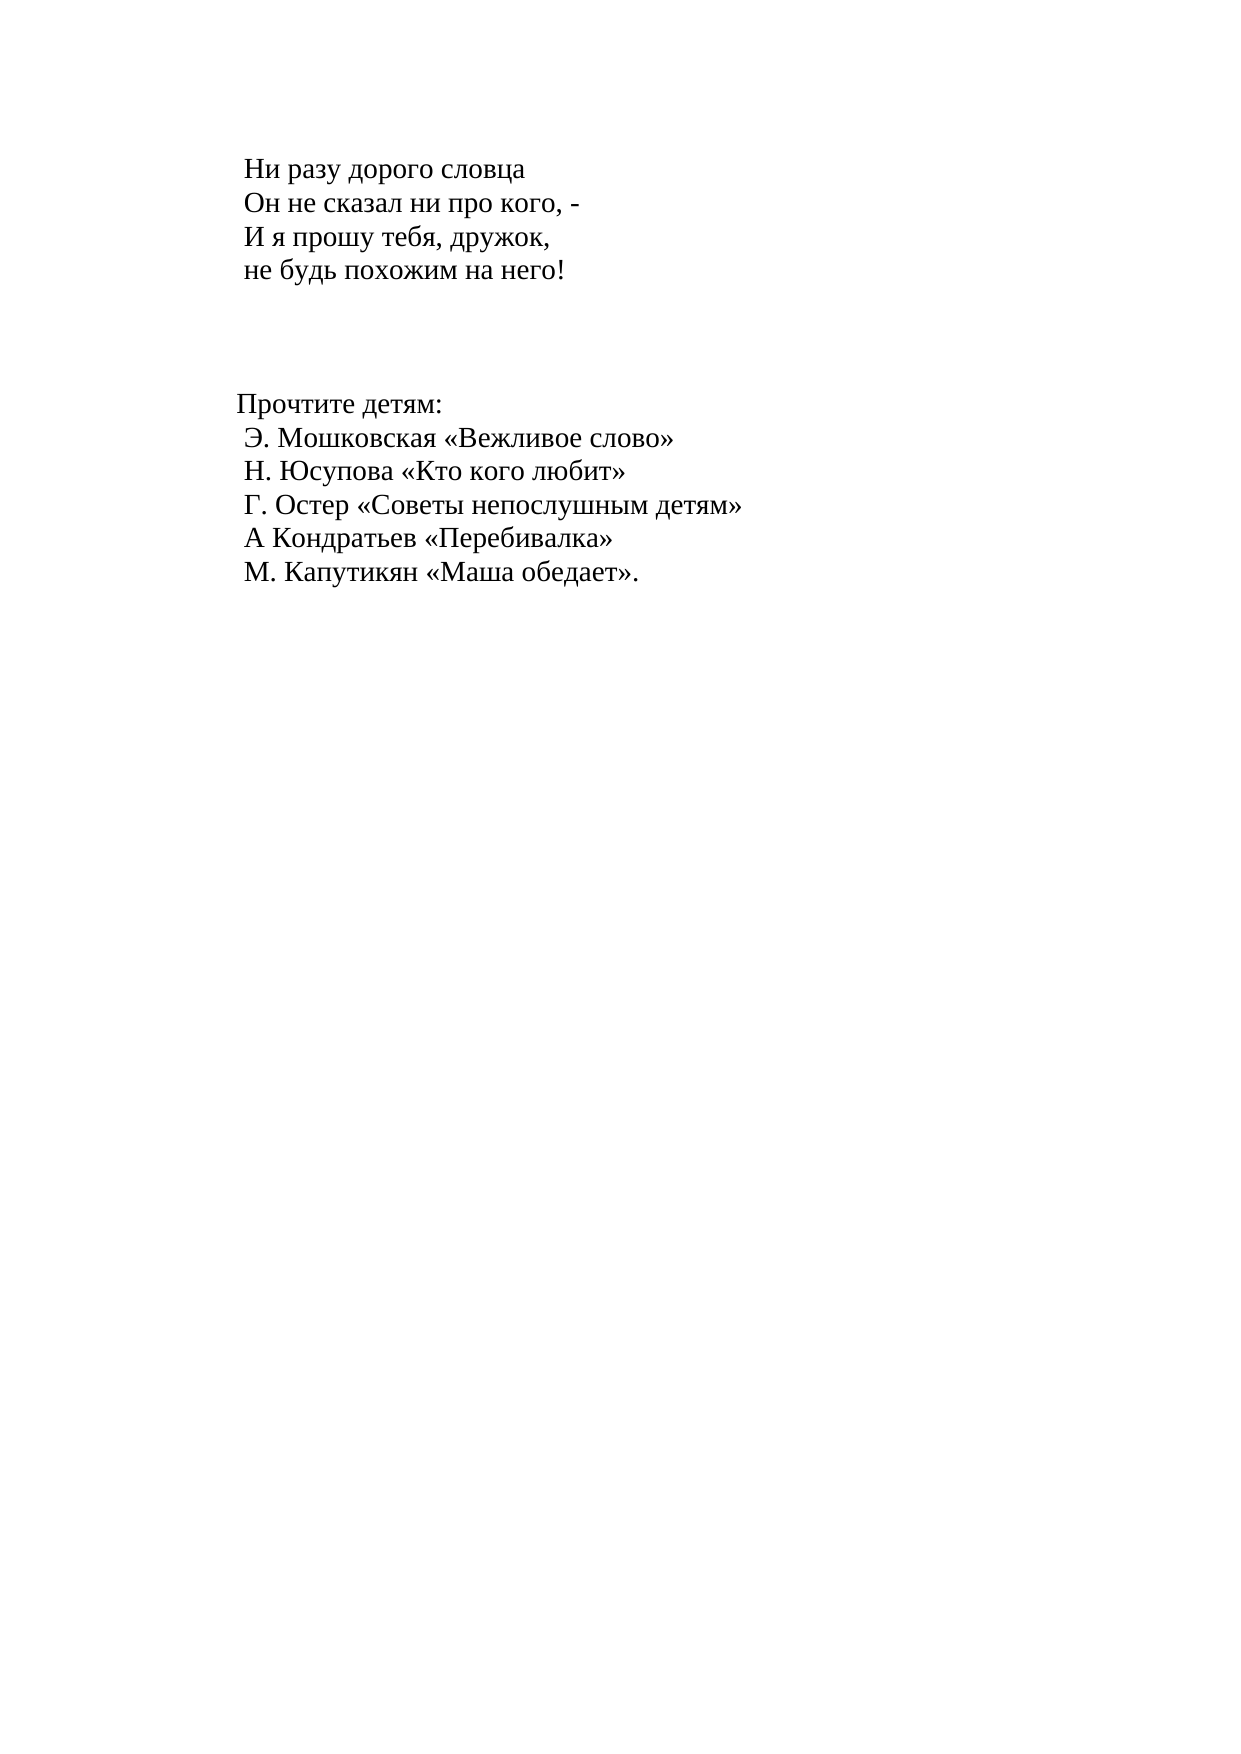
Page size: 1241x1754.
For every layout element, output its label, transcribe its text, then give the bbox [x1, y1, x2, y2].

text Он не сказал ни про кого, - [177, 185, 1152, 219]
text Н. Юсупова «Кто кого любит» [177, 453, 1152, 487]
text не будь похожим на него! [177, 252, 1152, 286]
text Прочтите детям: [177, 386, 1152, 420]
text А Кондратьев «Перебивалка» [177, 521, 1152, 554]
text И я прошу тебя, дружок, [177, 219, 1152, 252]
text М. Капутикян «Маша обедает». [177, 554, 1152, 588]
text Э. Мошковская «Вежливое слово» [177, 420, 1152, 453]
text Ни разу дорого словца [177, 152, 1152, 185]
text Г. Остер «Советы непослушным детям» [177, 487, 1152, 521]
